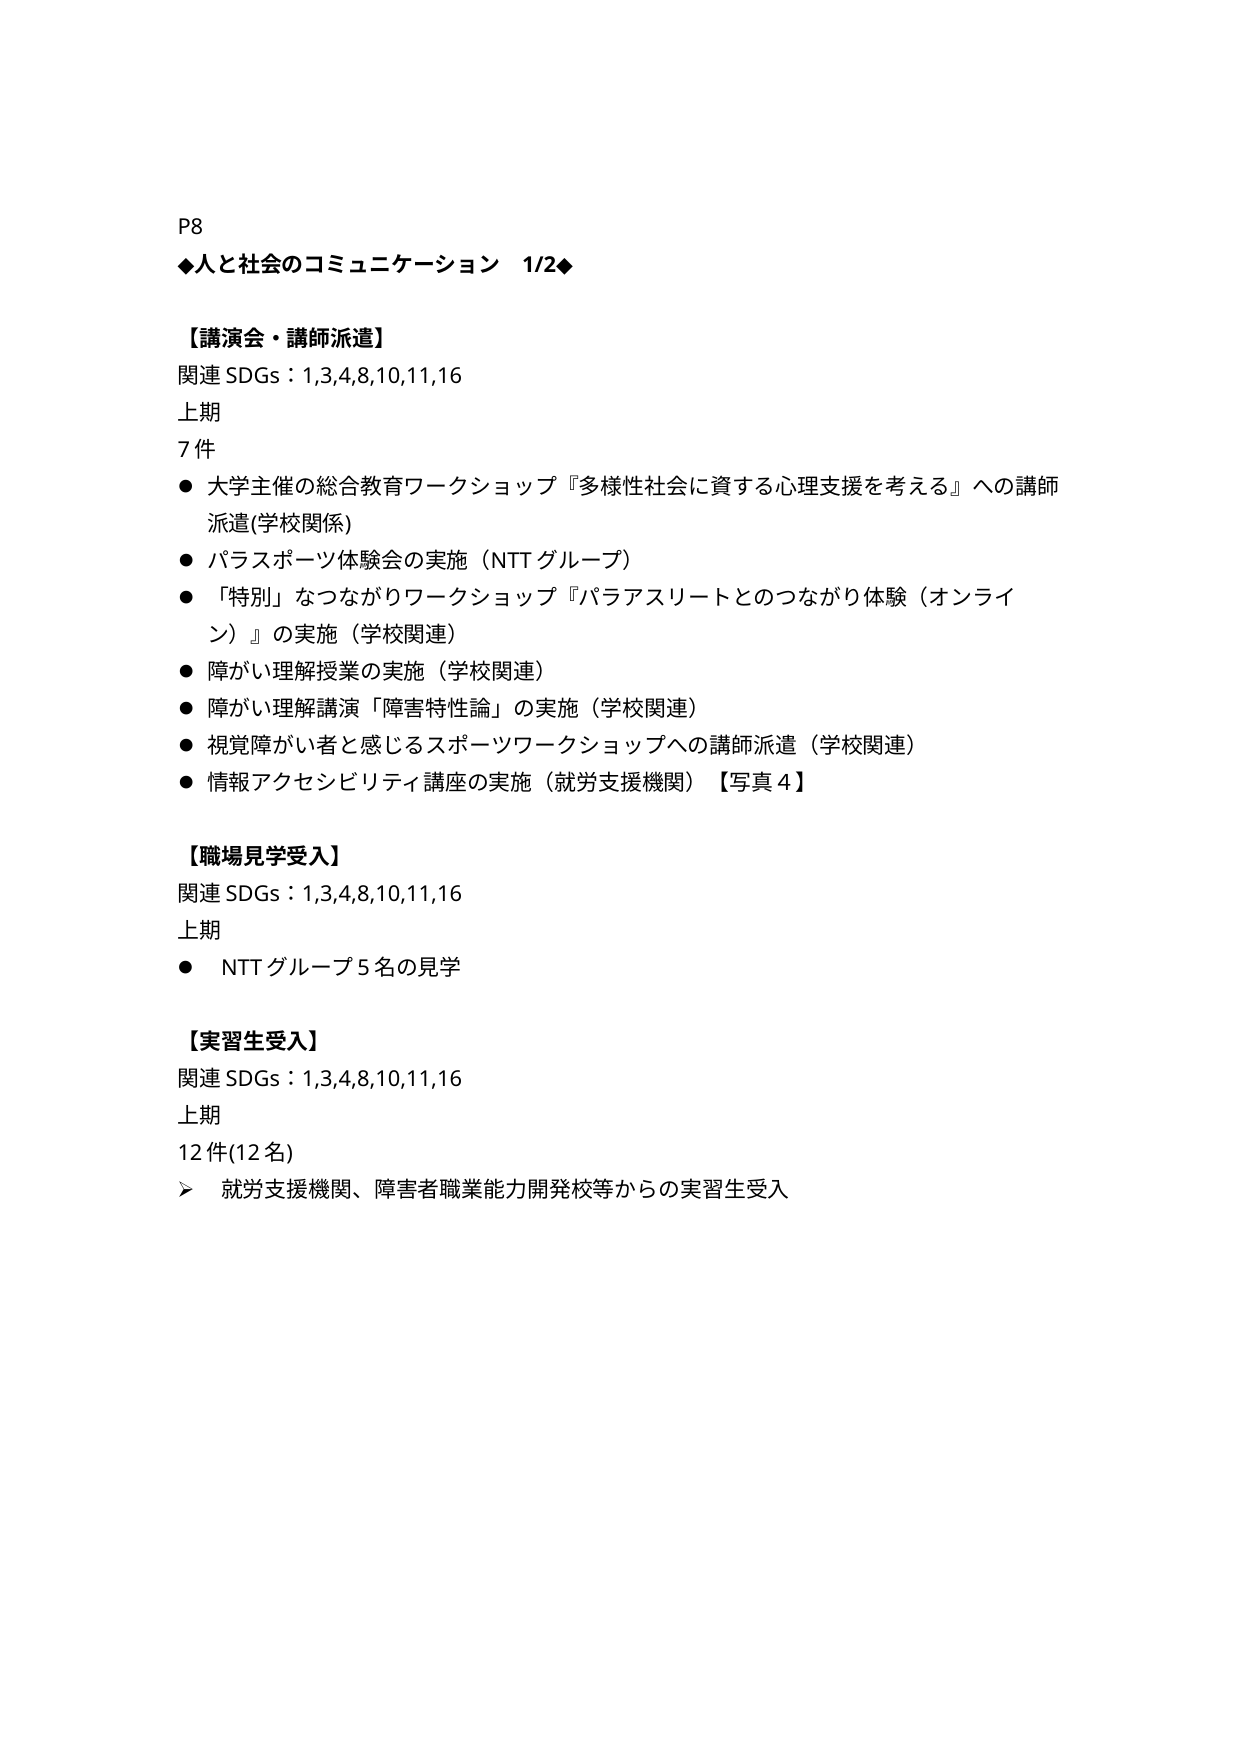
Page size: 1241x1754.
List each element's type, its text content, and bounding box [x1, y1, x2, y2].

text ◆人と社会のコミュニケーション 1/2◆ [177, 244, 1063, 282]
list 情報アクセシビリティ講座の実施（就労支援機関）【写真４】 [178, 762, 1063, 799]
list NTTグループ5名の見学 [177, 947, 1063, 984]
list 「特別」なつながりワークショップ『パラアスリートとのつながり体験（オンライン）』の実施（学校関連） [178, 577, 1063, 651]
list 障がい理解講演「障害特性論」の実施（学校関連） [178, 688, 1063, 725]
text 【職場見学受入】 [177, 836, 1063, 873]
text 関連SDGs：1,3,4,8,10,11,16 [177, 873, 1063, 910]
text 上期 [177, 392, 1063, 429]
text 上期 [177, 910, 1063, 947]
text 7件 [177, 429, 1063, 466]
text P8 [177, 208, 1063, 244]
text 関連SDGs：1,3,4,8,10,11,16 [177, 1058, 1063, 1095]
list パラスポーツ体験会の実施（NTTグループ） [178, 540, 1063, 577]
text 12件(12名) [177, 1132, 1063, 1169]
text 【実習生受入】 [177, 1021, 1063, 1058]
text 【講演会・講師派遣】 [177, 318, 1063, 356]
list 障がい理解授業の実施（学校関連） [178, 651, 1063, 688]
text 関連SDGs：1,3,4,8,10,11,16 [177, 356, 1063, 392]
list 視覚障がい者と感じるスポーツワークショップへの講師派遣（学校関連） [178, 725, 1063, 762]
list 就労支援機関、障害者職業能力開発校等からの実習生受入 [177, 1169, 1063, 1206]
text 上期 [177, 1095, 1063, 1132]
list 大学主催の総合教育ワークショップ『多様性社会に資する心理支援を考える』への講師派遣(学校関係) [177, 466, 1063, 540]
